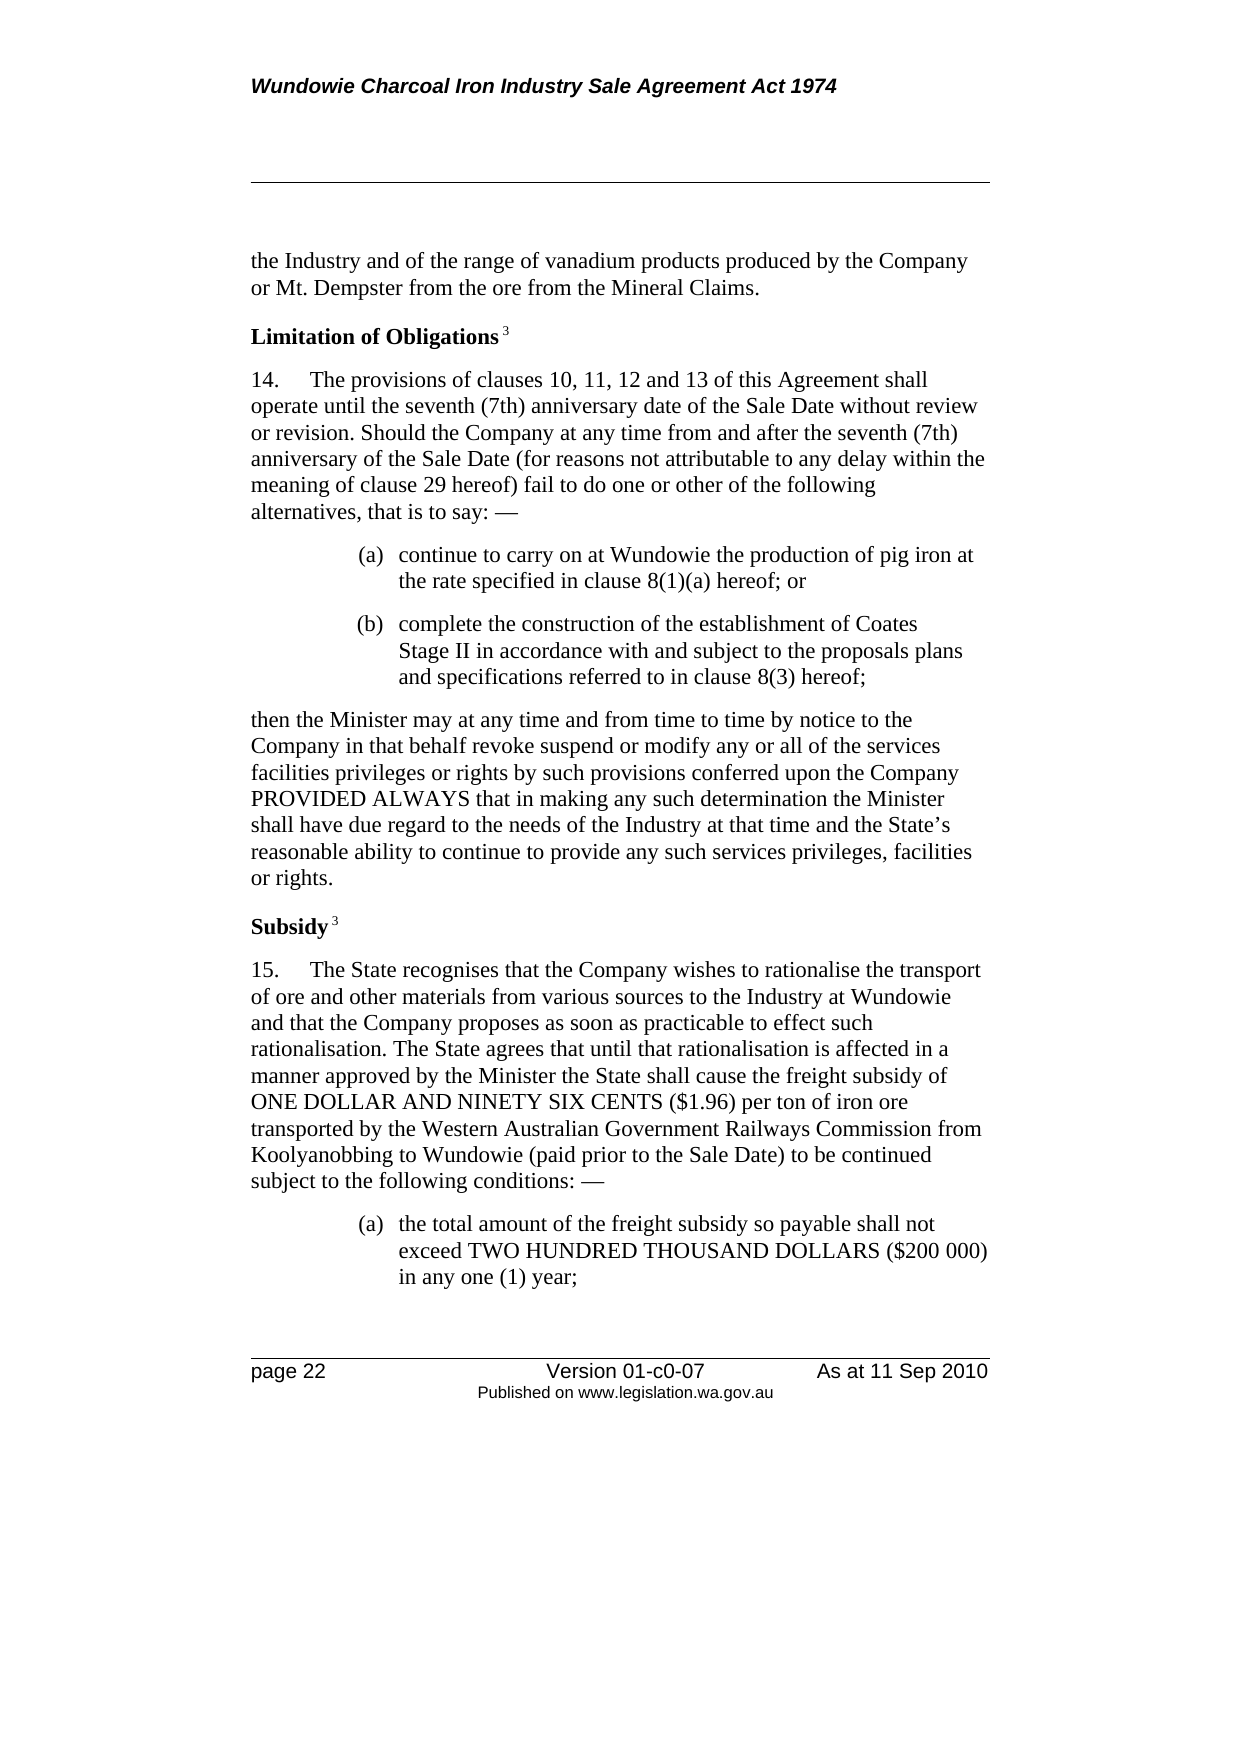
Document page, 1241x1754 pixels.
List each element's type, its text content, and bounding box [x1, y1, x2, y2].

text (b) complete the construction of the establishment of Coates Stage II in accordance with and subject to the proposals plans and specifications referred to in clause 8(3) hereof; [251, 610, 990, 689]
text 14. The provisions of clauses 10, 11, 12 and 13 of this Agreement shall operate until the seventh (7th) anniversary date of the Sale Date without review or revision. Should the Company at any time from and after the seventh (7th) anniversary of the Sale Date (for reasons not attributable to any delay within the meaning of clause 29 hereof) fail to do one or other of the following alternatives, that is to say: — [251, 366, 990, 524]
text (a) the total amount of the freight subsidy so payable shall not exceed TWO HUNDRED THOUSAND DOLLARS ($200 000) in any one (1) year; [251, 1210, 990, 1289]
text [251, 247, 990, 300]
text Limitation of Obligations 3 [251, 323, 990, 349]
text 15. The State recognises that the Company wishes to rationalise the transport of ore and other materials from various sources to the Industry at Wundowie and that the Company proposes as soon as practicable to effect such rationalisation. The State agrees that until that rationalisation is affected in a manner approved by the Minister the State shall cause the freight subsidy of ONE DOLLAR AND NINETY SIX CENTS ($1.96) per ton of iron ore transported by the Western Australian Government Railways Commission from Koolyanobbing to Wundowie (paid prior to the Sale Date) to be continued subject to the following conditions: — [251, 956, 990, 1194]
text (a) continue to carry on at Wundowie the production of pig iron at the rate specified in clause 8(1)(a) hereof; or [251, 541, 990, 594]
text then the Minister may at any time and from time to time by notice to the Company in that behalf revoke suspend or modify any or all of the services facilities privileges or rights by such provisions conferred upon the Company PROVIDED ALWAYS that in making any such determination the Minister shall have due regard to the needs of the Industry at that time and the State’s reasonable ability to continue to provide any such services privileges, facilities or rights. [251, 706, 990, 891]
text Subsidy 3 [251, 913, 990, 940]
